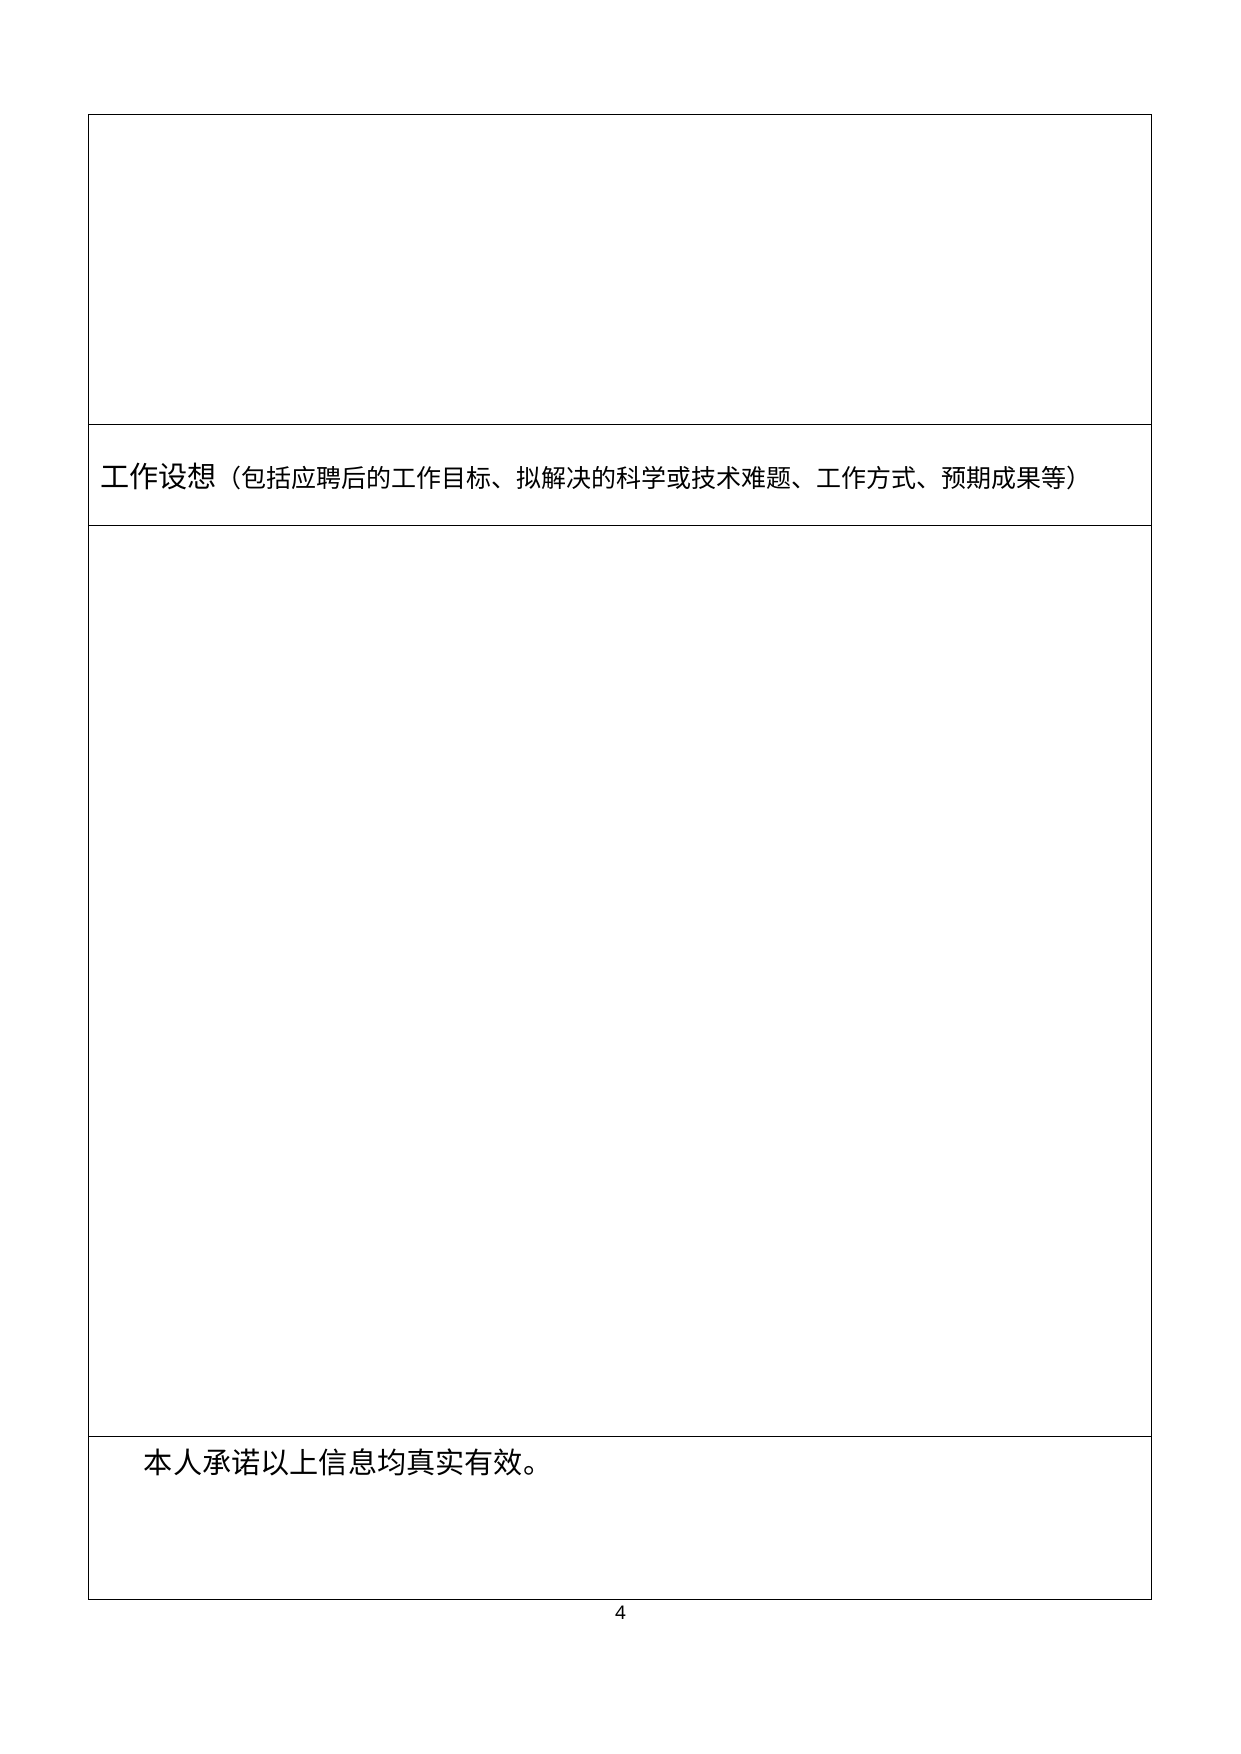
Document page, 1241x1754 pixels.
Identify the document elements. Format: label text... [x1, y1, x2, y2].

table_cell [89, 1437, 1151, 1598]
table_cell 工作设想（包括应聘后的工作目标、拟解决的科学或技术难题、工作方式、预期成果等） [89, 425, 1151, 525]
table_cell [89, 115, 1151, 423]
table_cell [89, 526, 1151, 1436]
